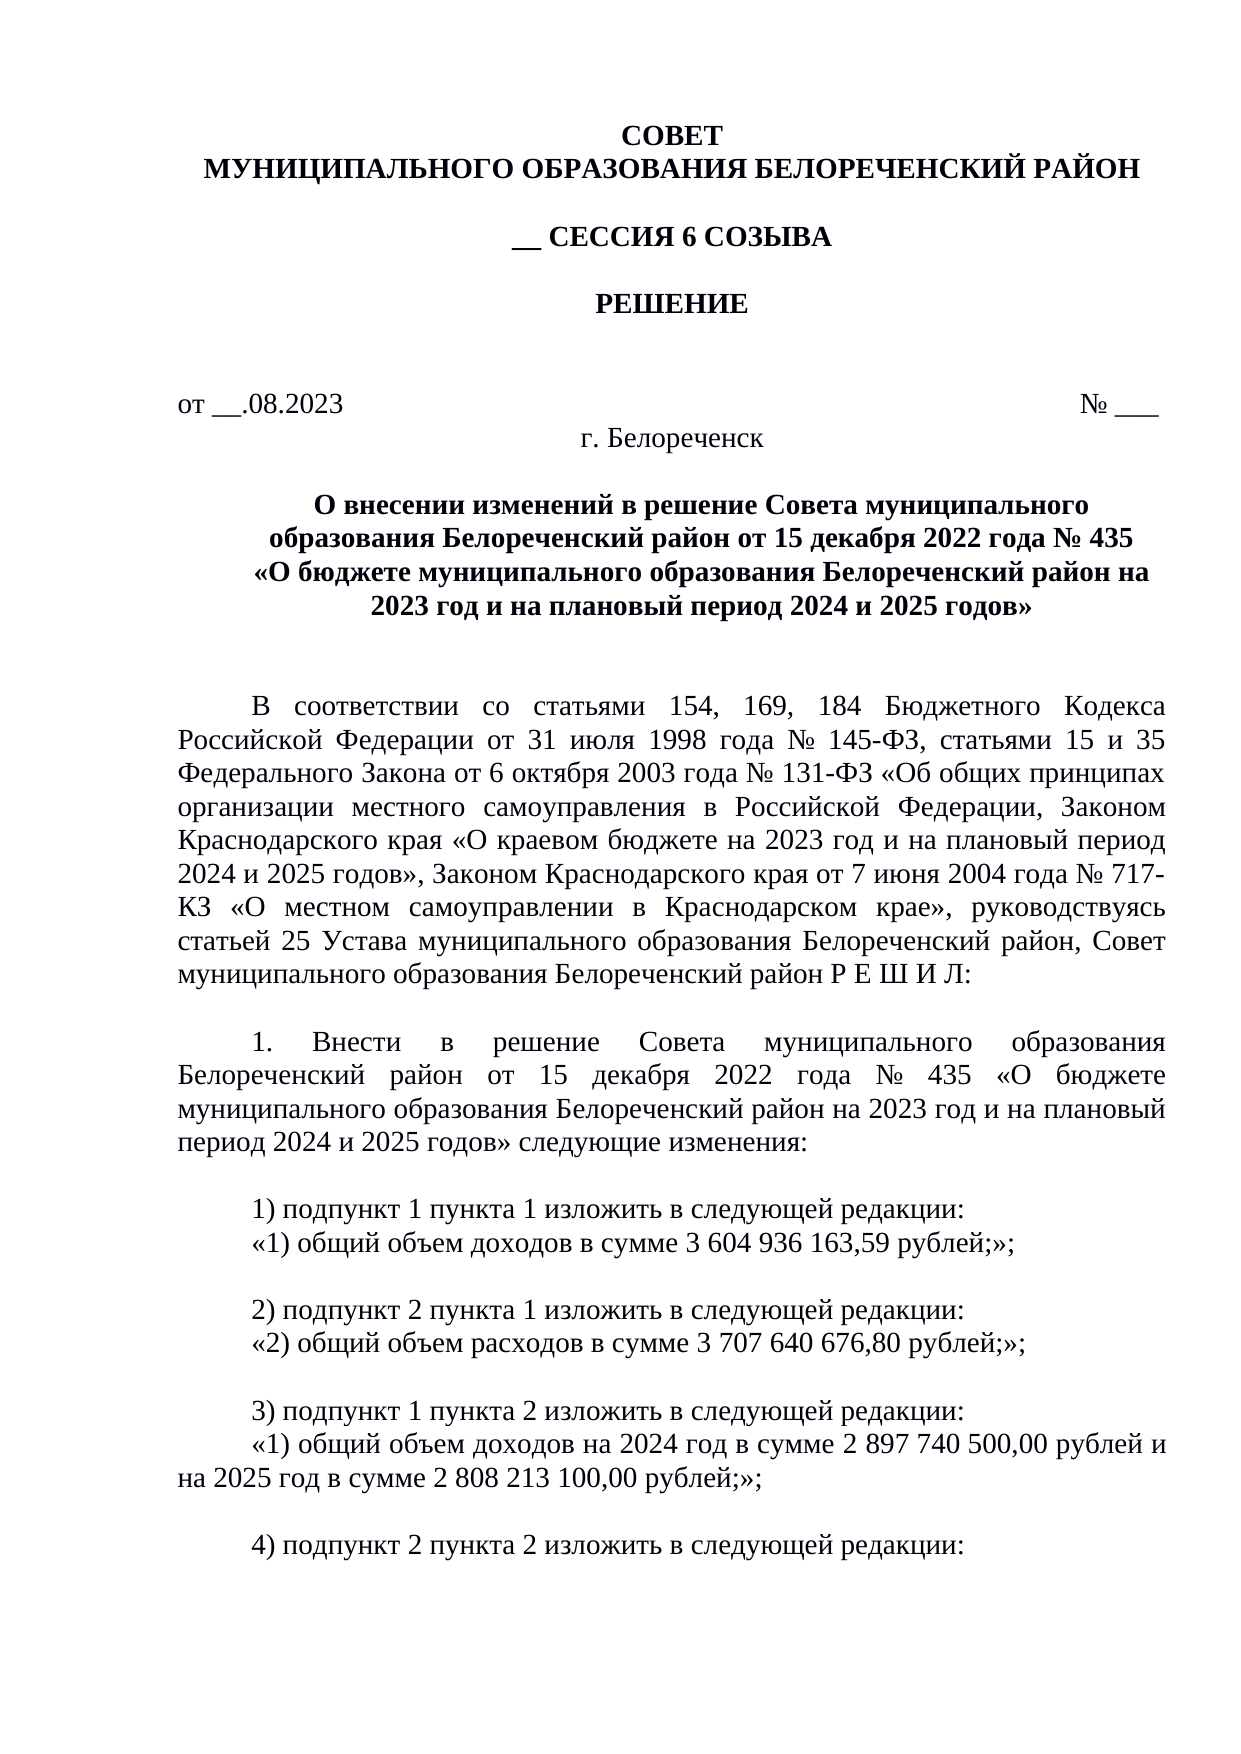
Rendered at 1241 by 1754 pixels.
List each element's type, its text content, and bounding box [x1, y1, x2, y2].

text В соответствии со статьями 154, 169, 184 Бюджетного Кодекса Российской Федерации от 31 июля 1998 года № 145-ФЗ, статьями 15 и 35 Федерального Закона от 6 октября 2003 года № 131-ФЗ «Об общих принципах организации местного самоуправления в Российской Федерации, Законом Краснодарского края «О краевом бюджете на 2023 год и на плановый период 2024 и 2025 годов», Законом Краснодарского края от 7 июня 2004 года № 717-КЗ «О местном самоуправлении в Краснодарском крае», руководствуясь статьей 25 Устава муниципального образования Белореченский район, Совет муниципального образования Белореченский район Р Е Ш И Л: [177, 688, 1167, 990]
text «2) общий объем расходов в сумме 3 707 640 676,80 рублей;»; [177, 1326, 1167, 1359]
text О внесении изменений в решение Совета муниципального образования Белореченский район от 15 декабря 2022 года № 435 «О бюджете муниципального образования Белореченский район на 2023 год и на плановый период 2024 и 2025 годов» [236, 487, 1167, 621]
text 1) подпункт 1 пункта 1 изложить в следующей редакции: [177, 1191, 1167, 1225]
text 4) подпункт 2 пункта 2 изложить в следующей редакции: [177, 1527, 1167, 1560]
text 2) подпункт 2 пункта 1 изложить в следующей редакции: [177, 1292, 1167, 1326]
text __ СЕССИЯ 6 СОЗЫВА [177, 219, 1167, 252]
text «1) общий объем доходов в сумме 3 604 936 163,59 рублей;»; [177, 1225, 1167, 1258]
text 3) подпункт 1 пункта 2 изложить в следующей редакции: [177, 1393, 1167, 1426]
text 1. Внести в решение Совета муниципального образования Белореченский район от 15 декабря 2022 года № 435 «О бюджете муниципального образования Белореченский район на 2023 год и на плановый период 2024 и 2025 годов» следующие изменения: [177, 1024, 1167, 1158]
text от __.08.2023 № ___ [177, 386, 1167, 420]
text СОВЕТ [177, 118, 1167, 152]
text МУНИЦИПАЛЬНОГО ОБРАЗОВАНИЯ БЕЛОРЕЧЕНСКИЙ РАЙОН [177, 152, 1167, 185]
text г. Белореченск [177, 420, 1167, 453]
text РЕШЕНИЕ [177, 286, 1167, 319]
text «1) общий объем доходов на 2024 год в сумме 2 897 740 500,00 рублей и на 2025 год в сумме 2 808 213 100,00 рублей;»; [177, 1426, 1167, 1493]
